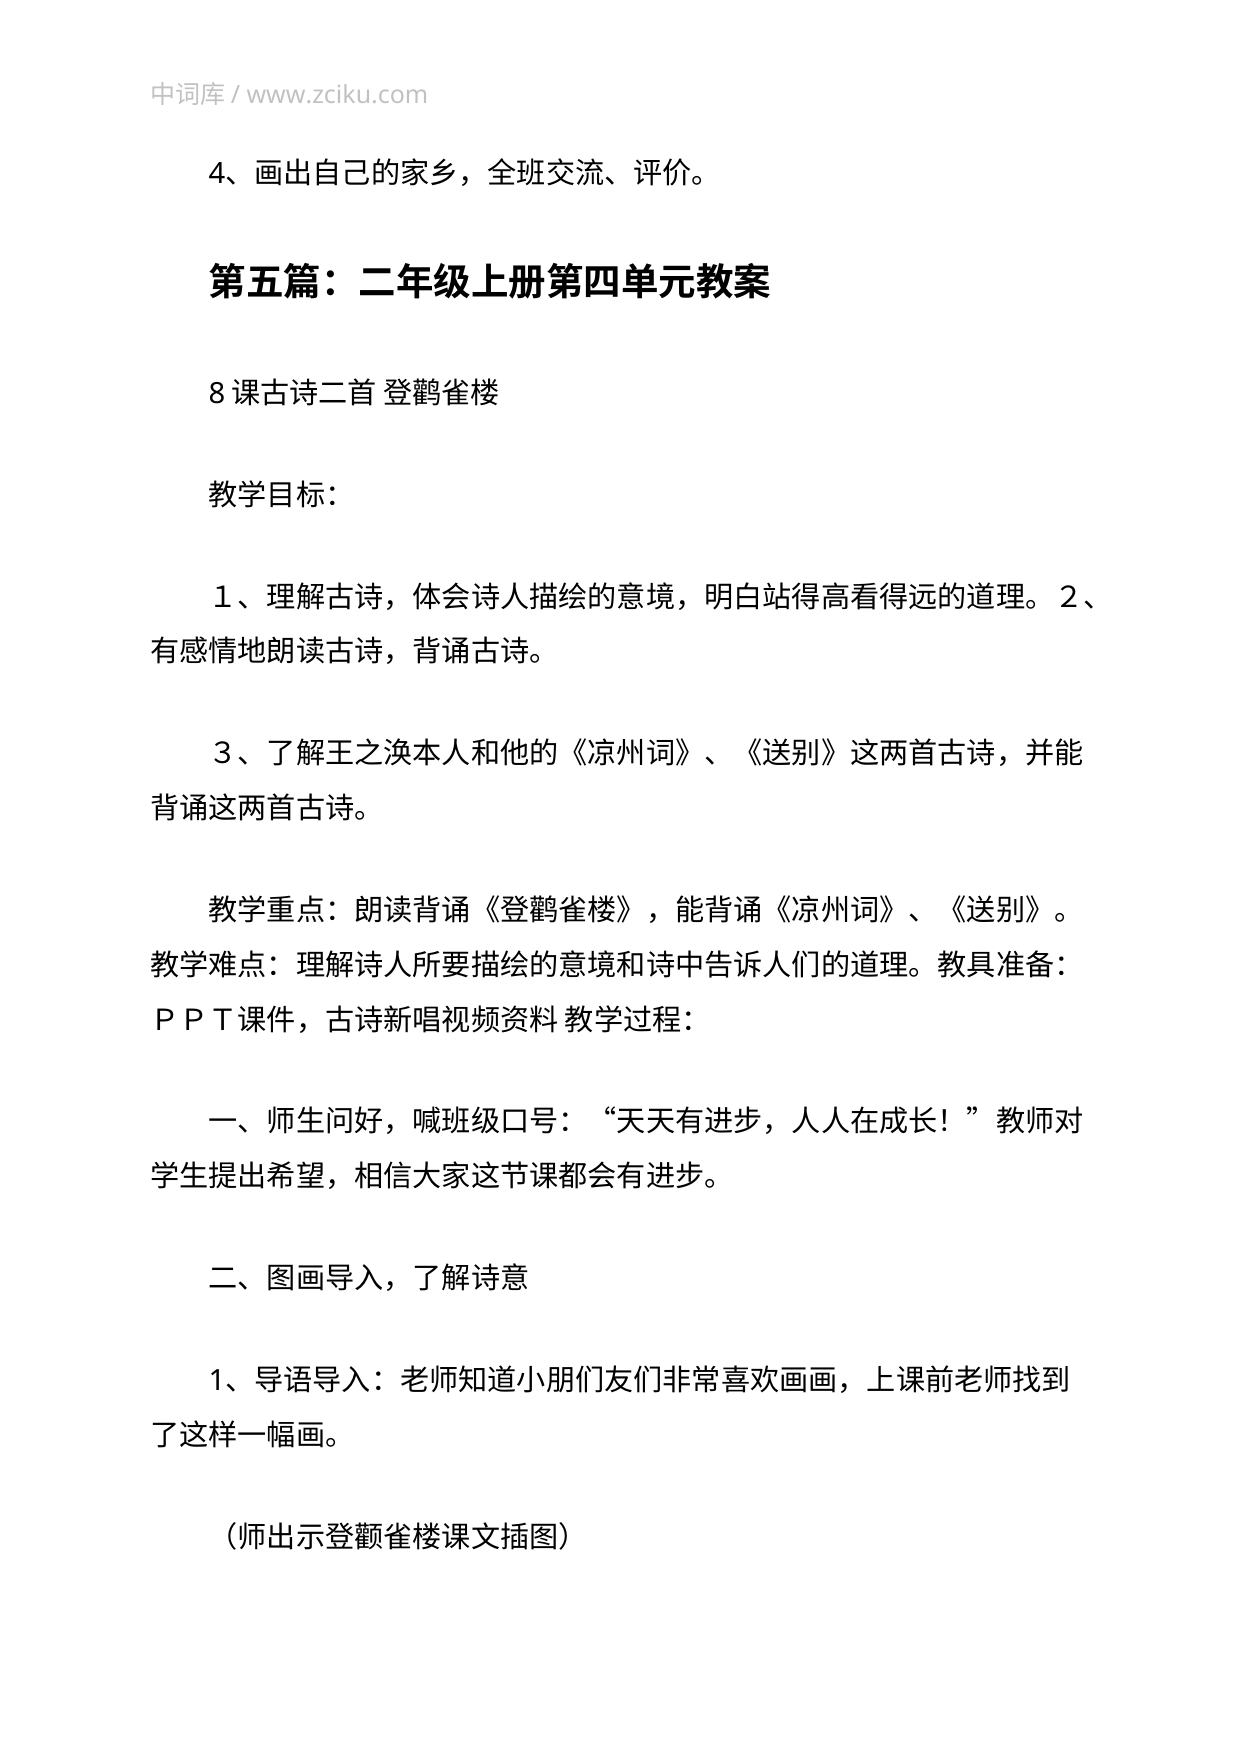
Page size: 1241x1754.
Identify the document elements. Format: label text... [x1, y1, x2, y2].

text １、理解古诗，体会诗人描绘的意境，明白站得高看得远的道理。２、有感情地朗读古诗，背诵古诗。 [150, 573, 1090, 670]
text 教学目标： [150, 471, 1090, 514]
text 8课古诗二首 登鹳雀楼 [150, 369, 1090, 412]
text 4、画出自己的家乡，全班交流、评价。 [150, 150, 1090, 192]
text 二、图画导入，了解诗意 [150, 1255, 1090, 1297]
text ３、了解王之涣本人和他的《凉州词》、《送别》这两首古诗，并能背诵这两首古诗。 [150, 730, 1090, 827]
text 第五篇：二年级上册第四单元教案 [150, 252, 1090, 306]
text 一、师生问好，喊班级口号：“天天有进步，人人在成长！”教师对学生提出希望，相信大家这节课都会有进步。 [150, 1098, 1090, 1195]
text 教学重点：朗读背诵《登鹳雀楼》，能背诵《凉州词》、《送别》。教学难点：理解诗人所要描绘的意境和诗中告诉人们的道理。教具准备：ＰＰＴ课件，古诗新唱视频资料 教学过程： [150, 886, 1090, 1038]
text （师出示登颧雀楼课文插图） [150, 1513, 1090, 1556]
text 1、导语导入：老师知道小朋们友们非常喜欢画画，上课前老师找到了这样一幅画。 [150, 1356, 1090, 1454]
